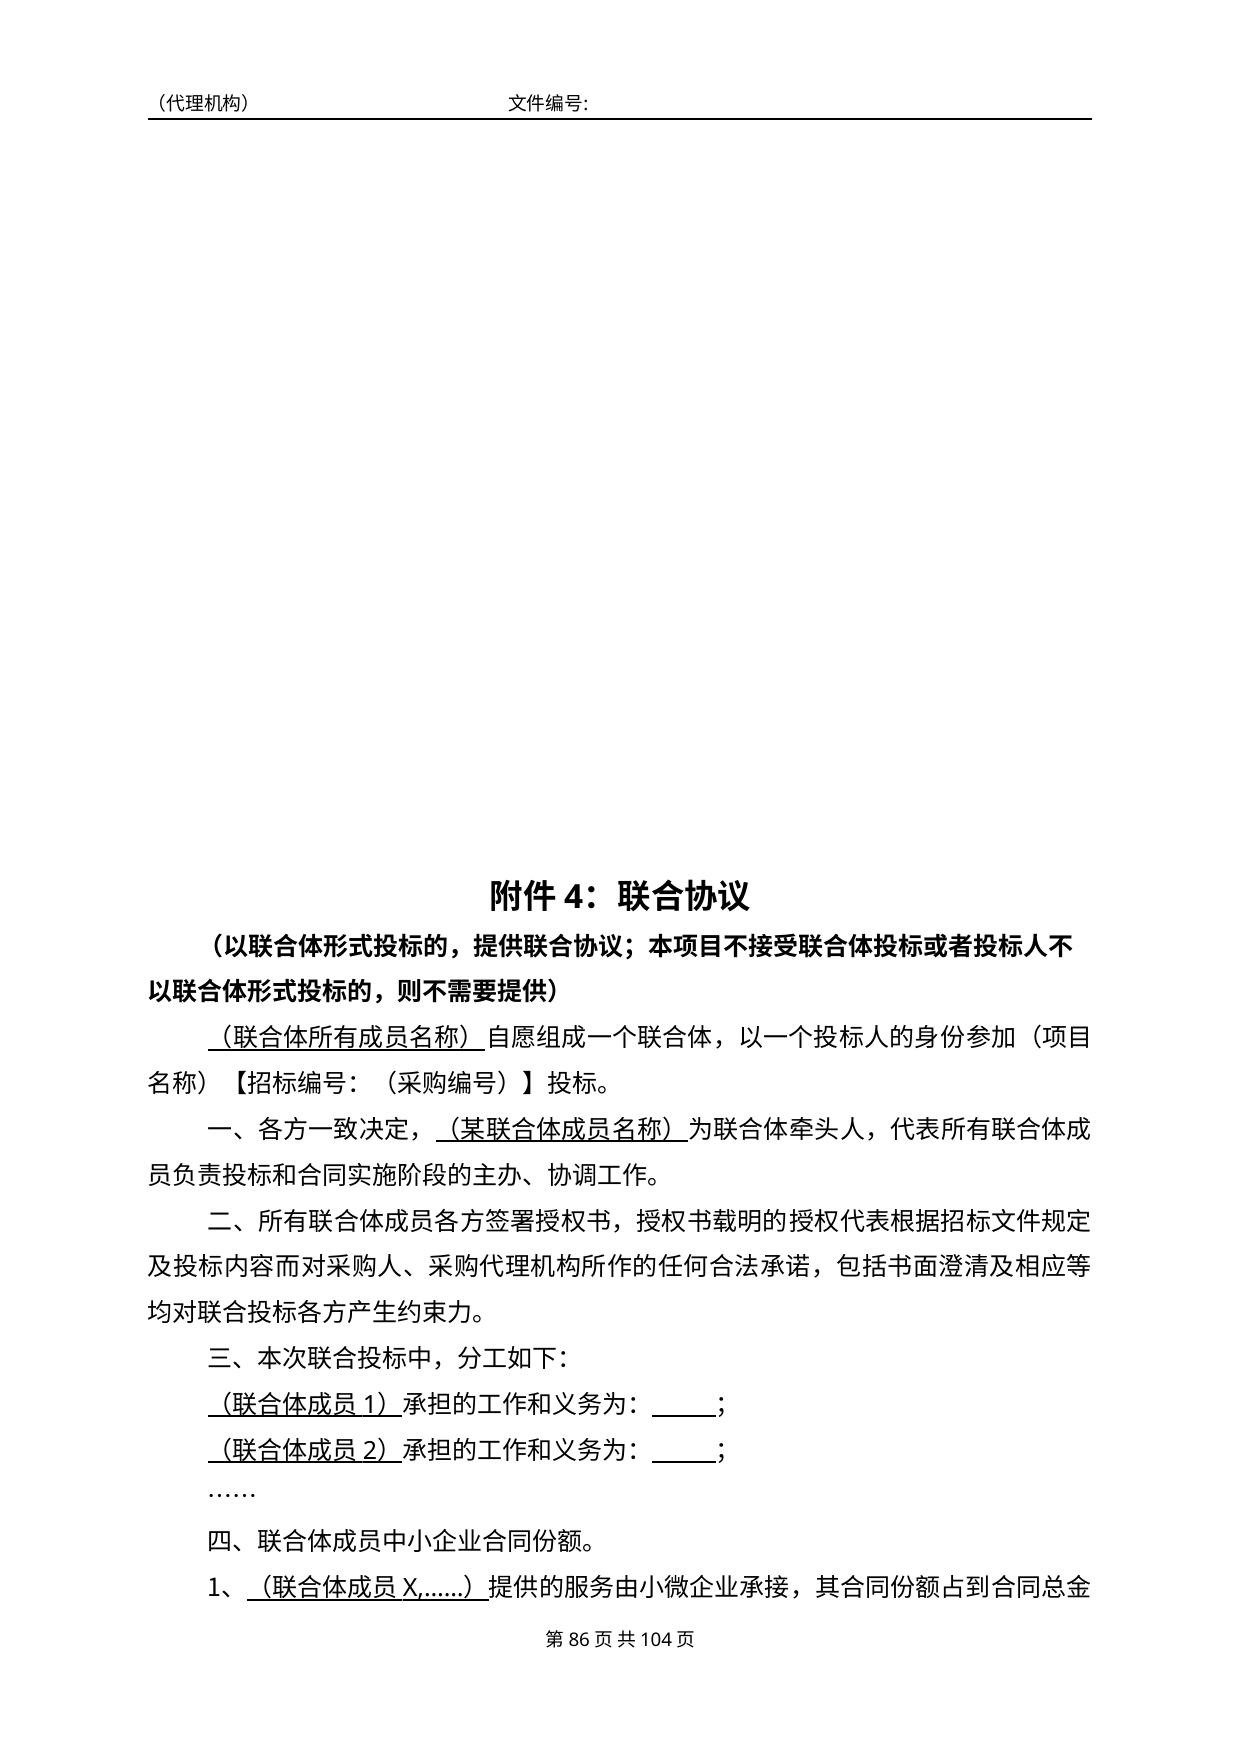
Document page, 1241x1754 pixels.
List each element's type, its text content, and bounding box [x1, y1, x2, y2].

text （联合体所有成员名称）自愿组成一个联合体，以一个投标人的身份参加（项目名称）【招标编号：（采购编号）】投标。 [148, 1010, 1092, 1102]
text 二、所有联合体成员各方签署授权书，授权书载明的授权代表根据招标文件规定及投标内容而对采购人、采购代理机构所作的任何合法承诺，包括书面澄清及相应等均对联合投标各方产生约束力。 [148, 1193, 1092, 1331]
text 一、各方一致决定，（某联合体成员名称）为联合体牵头人，代表所有联合体成员负责投标和合同实施阶段的主办、协调工作。 [148, 1102, 1092, 1193]
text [148, 1560, 1092, 1606]
text （联合体成员2）承担的工作和义务为： ； [148, 1422, 1092, 1468]
text 三、本次联合投标中，分工如下： [148, 1331, 1092, 1377]
text 四、联合体成员中小企业合同份额。 [148, 1514, 1092, 1560]
text 附件4：联合协议 [148, 870, 1092, 918]
text （以联合体形式投标的，提供联合协议；本项目不接受联合体投标或者投标人不以联合体形式投标的，则不需要提供） [148, 918, 1092, 1010]
text …… [148, 1468, 1092, 1514]
text （联合体成员1）承担的工作和义务为： ； [148, 1377, 1092, 1422]
